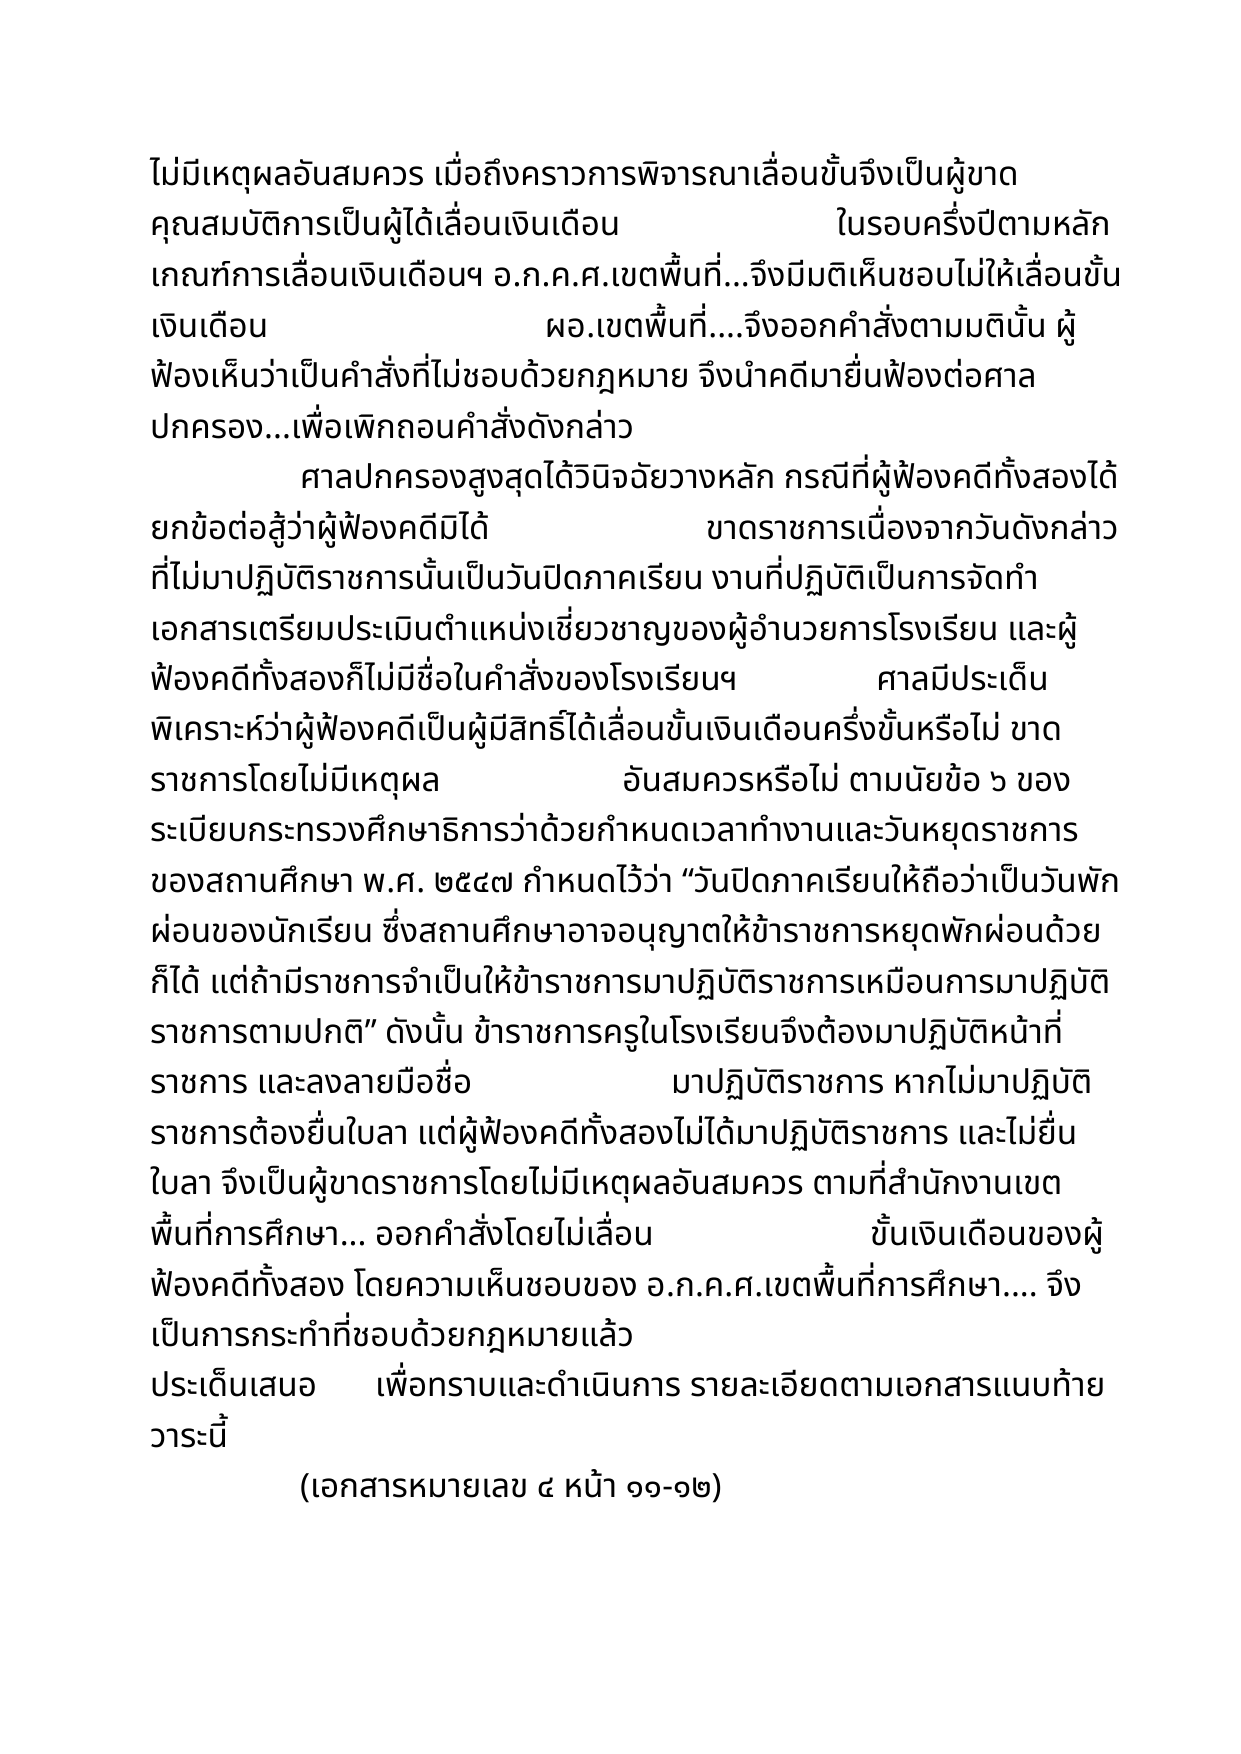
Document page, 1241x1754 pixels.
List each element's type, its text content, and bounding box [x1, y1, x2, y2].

text (เอกสารหมายเลข ๔ หน้า ๑๑-๑๒) [225, 1462, 1122, 1513]
text ศาลปกครองสูงสุดได้วินิจฉัยวางหลัก กรณีที่ผู้ฟ้องคดีทั้งสองได้ยกข้อต่อสู้ว่าผู้ฟ้องคดีมิได้ ขาดราชการเนื่องจากวันดังกล่าวที่ไม่มาปฏิบัติราชการนั้นเป็นวันปิดภาคเรียน งานที่ปฏิบัติเป็นการจัดทำเอกสารเตรียมประเมินตำแหน่งเชี่ยวชาญของผู้อำนวยการโรงเรียน และผู้ฟ้องคดีทั้งสองก็ไม่มีชื่อในคำสั่งของโรงเรียนฯ ศาลมีประเด็นพิเคราะห์ว่าผู้ฟ้องคดีเป็นผู้มีสิทธิ์ได้เลื่อนขั้นเงินเดือนครึ่งขั้นหรือไม่ ขาดราชการโดยไม่มีเหตุผล อันสมควรหรือไม่ ตามนัยข้อ ๖ ของระเบียบกระทรวงศึกษาธิการว่าด้วยกำหนดเวลาทำงานและวันหยุดราชการของสถานศึกษา พ.ศ. ๒๕๔๗ กำหนดไว้ว่า “วันปิดภาคเรียนให้ถือว่าเป็นวันพักผ่อนของนักเรียน ซึ่งสถานศึกษาอาจอนุญาตให้ข้าราชการหยุดพักผ่อนด้วยก็ได้ แต่ถ้ามีราชการจำเป็นให้ข้าราชการมาปฏิบัติราชการเหมือนการมาปฏิบัติราชการตามปกติ” ดังนั้น ข้าราชการครูในโรงเรียนจึงต้องมาปฏิบัติหน้าที่ราชการ และลงลายมือชื่อ มาปฏิบัติราชการ หากไม่มาปฏิบัติราชการต้องยื่นใบลา แต่ผู้ฟ้องคดีทั้งสองไม่ได้มาปฏิบัติราชการ และไม่ยื่นใบลา จึงเป็นผู้ขาดราชการโดยไม่มีเหตุผลอันสมควร ตามที่สำนักงานเขตพื้นที่การศึกษา... ออกคำสั่งโดยไม่เลื่อน ขั้นเงินเดือนของผู้ฟ้องคดีทั้งสอง โดยความเห็นชอบของ อ.ก.ค.ศ.เขตพื้นที่การศึกษา.... จึงเป็นการกระทำที่ชอบด้วยกฎหมายแล้ว [150, 453, 1122, 1361]
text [150, 150, 1122, 453]
text ประเด็นเสนอ เพื่อทราบและดำเนินการ รายละเอียดตามเอกสารแนบท้ายวาระนี้ [150, 1361, 1122, 1462]
